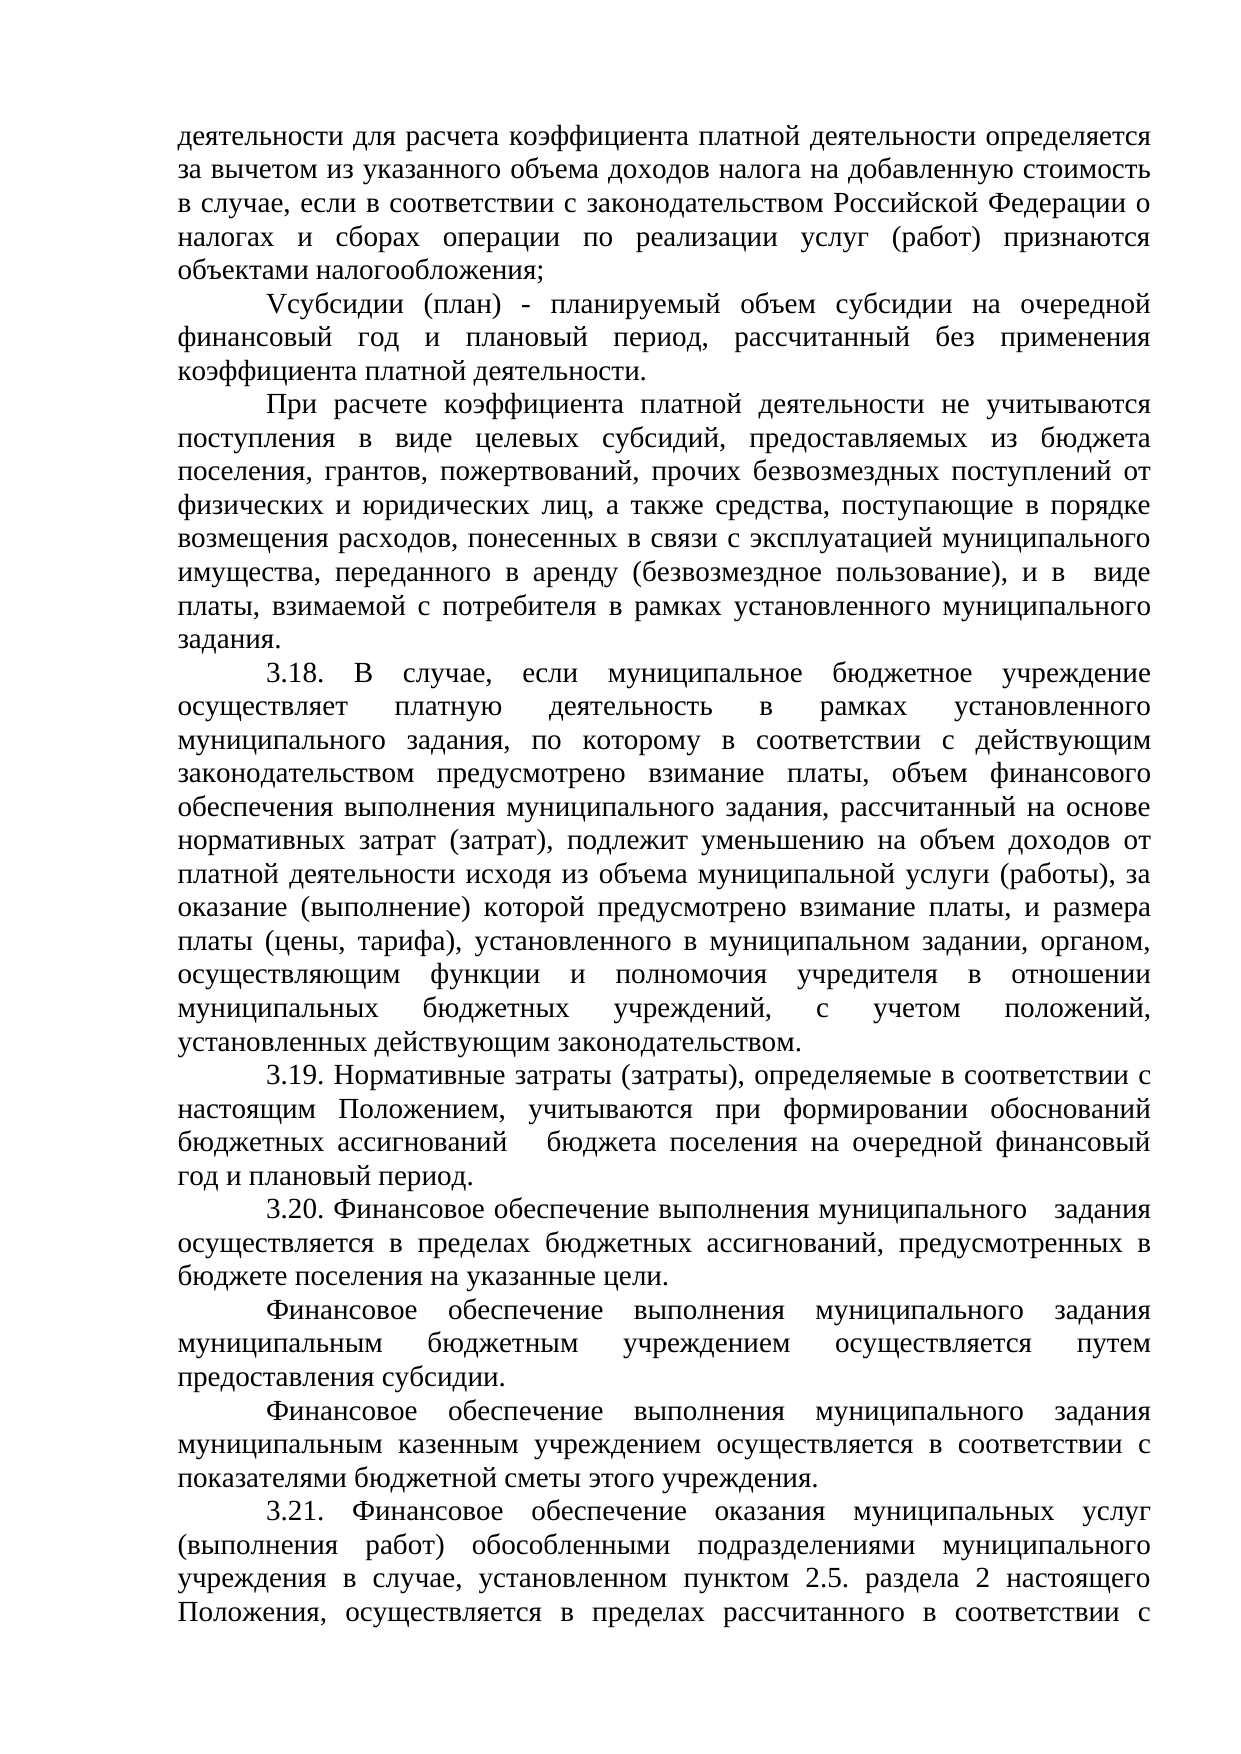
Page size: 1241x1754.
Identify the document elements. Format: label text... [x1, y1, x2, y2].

text При расчете коэффициента платной деятельности не учитываются поступления в виде целевых субсидий, предоставляемых из бюджета поселения, грантов, пожертвований, прочих безвозмездных поступлений от физических и юридических лиц, а также средства, поступающие в порядке возмещения расходов, понесенных в связи с эксплуатацией муниципального имущества, переданного в аренду (безвозмездное пользование), и в виде платы, взимаемой с потребителя в рамках установленного муниципального задания. [177, 386, 1152, 655]
text 3.20. Финансовое обеспечение выполнения муниципального задания осуществляется в пределах бюджетных ассигнований, предусмотренных в бюджете поселения на указанные цели. [177, 1191, 1152, 1292]
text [177, 1493, 1152, 1627]
text Vсубсидии (план) - планируемый объем субсидии на очередной финансовый год и плановый период, рассчитанный без применения коэффициента платной деятельности. [177, 286, 1152, 386]
text 3.18. В случае, если муниципальное бюджетное учреждение осуществляет платную деятельность в рамках установленного муниципального задания, по которому в соответствии с действующим законодательством предусмотрено взимание платы, объем финансового обеспечения выполнения муниципального задания, рассчитанный на основе нормативных затрат (затрат), подлежит уменьшению на объем доходов от платной деятельности исходя из объема муниципальной услуги (работы), за оказание (выполнение) которой предусмотрено взимание платы, и размера платы (цены, тарифа), установленного в муниципальном задании, органом, осуществляющим функции и полномочия учредителя в отношении муниципальных бюджетных учреждений, с учетом положений, установленных действующим законодательством. [177, 655, 1152, 1057]
text 3.19. Нормативные затраты (затраты), определяемые в соответствии с настоящим Положением, учитываются при формировании обоснований бюджетных ассигнований бюджета поселения на очередной финансовый год и плановый период. [177, 1057, 1152, 1191]
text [177, 118, 1152, 286]
text Финансовое обеспечение выполнения муниципального задания муниципальным казенным учреждением осуществляется в соответствии с показателями бюджетной сметы этого учреждения. [177, 1393, 1152, 1493]
text Финансовое обеспечение выполнения муниципального задания муниципальным бюджетным учреждением осуществляется путем предоставления субсидии. [177, 1292, 1152, 1393]
